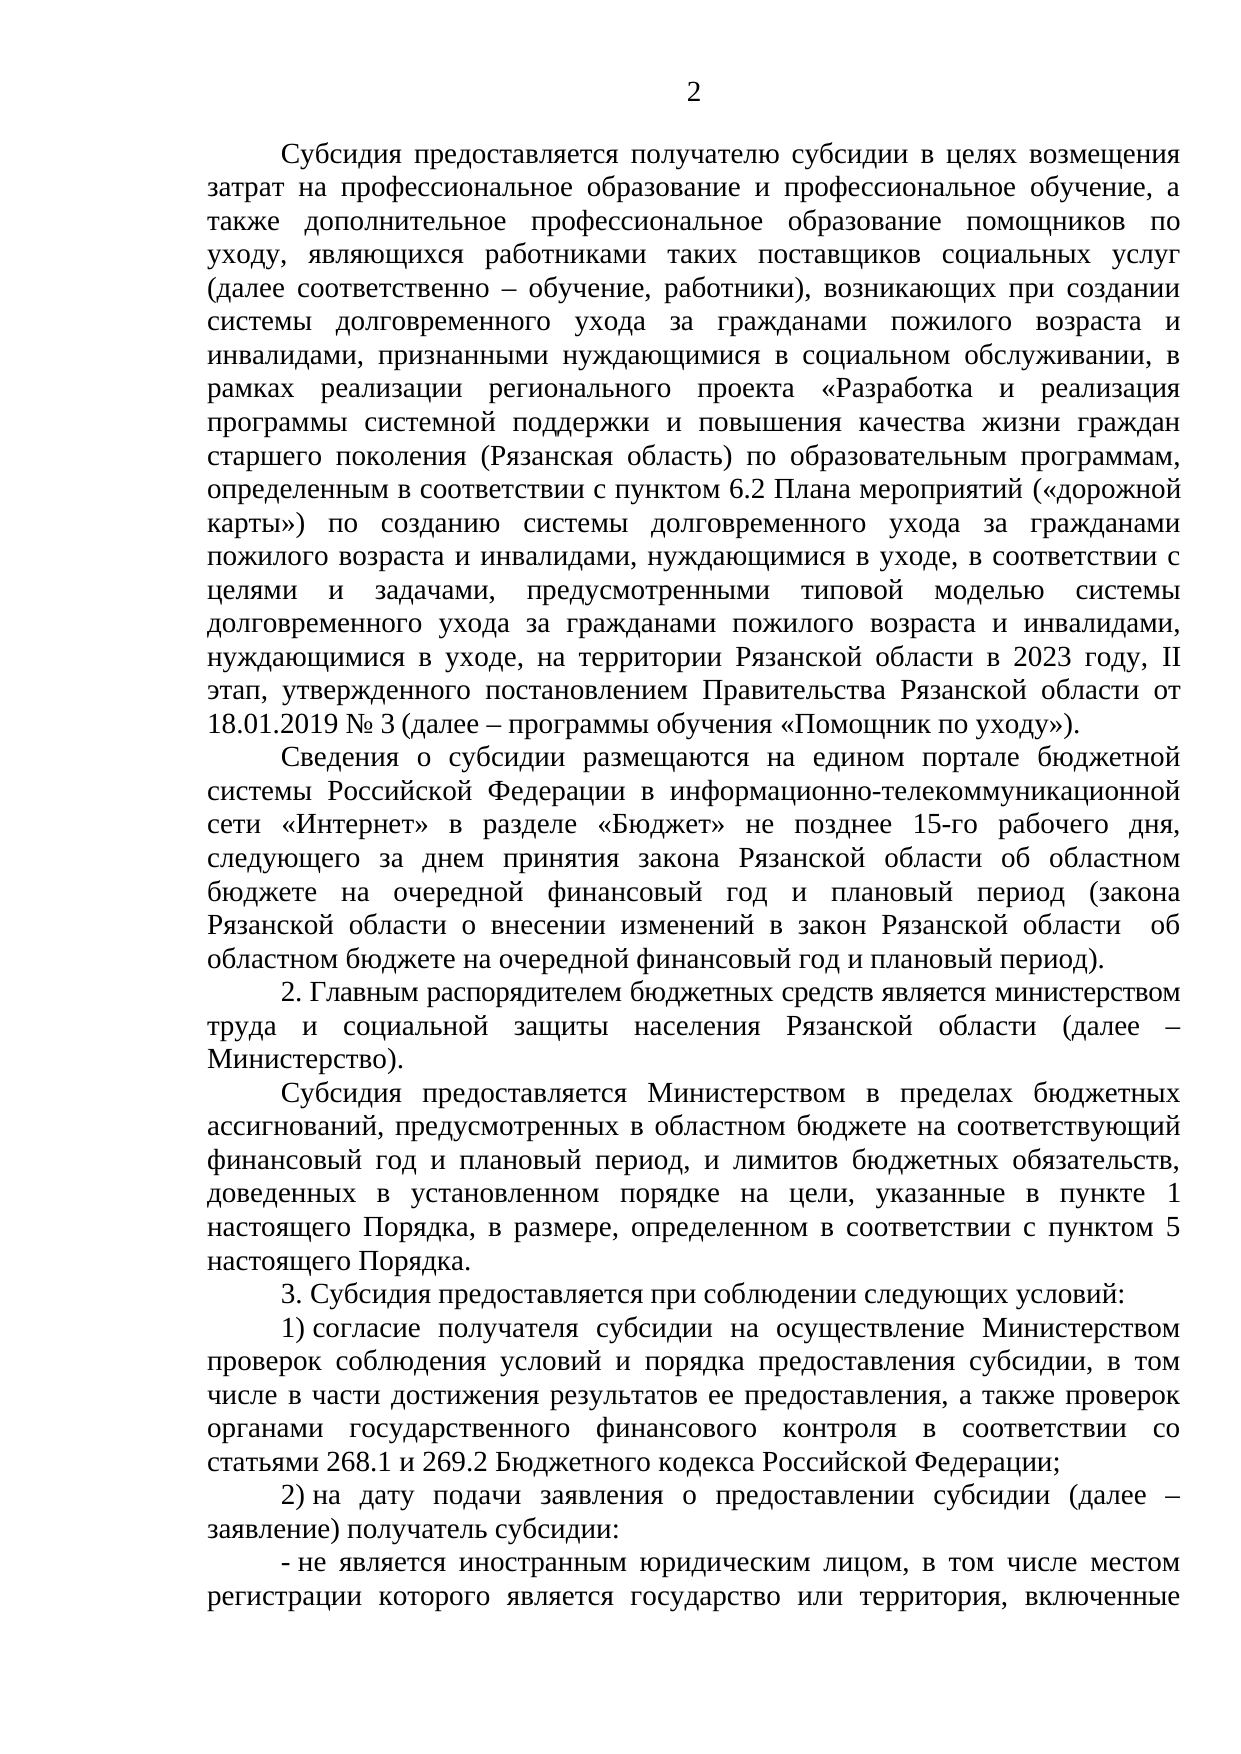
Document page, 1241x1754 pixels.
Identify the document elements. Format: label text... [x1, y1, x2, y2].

text Субсидия предоставляется получателю субсидии в целях возмещения затрат на профессиональное образование и профессиональное обучение, а также дополнительное профессиональное образование помощников по уходу, являющихся работниками таких поставщиков социальных услуг (далее соответственно – обучение, работники), возникающих при создании системы долговременного ухода за гражданами пожилого возраста и инвалидами, признанными нуждающимися в социальном обслуживании, в рамках реализации регионального проекта «Разработка и реализация программы системной поддержки и повышения качества жизни граждан старшего поколения (Рязанская область) по образовательным программам, определенным в соответствии с пунктом 6.2 Плана мероприятий («дорожной карты») по созданию системы долговременного ухода за гражданами пожилого возраста и инвалидами, нуждающимися в уходе, в соответствии с целями и задачами, предусмотренными типовой моделью системы долговременного ухода за гражданами пожилого возраста и инвалидами, нуждающимися в уходе, на территории Рязанской области в 2023 году, II этап, утвержденного постановлением Правительства Рязанской области от 18.01.2019 № 3 (далее – программы обучения «Помощник по уходу»). [207, 136, 1181, 739]
text Сведения о субсидии размещаются на едином портале бюджетной системы Российской Федерации в информационно-телекоммуникационной сети «Интернет» в разделе «Бюджет» не позднее 15-го рабочего дня, следующего за днем принятия закона Рязанской области об областном бюджете на очередной финансовый год и плановый период (закона Рязанской области о внесении изменений в закон Рязанской области об областном бюджете на очередной финансовый год и плановый период). [207, 739, 1181, 974]
text 3. Субсидия предоставляется при соблюдении следующих условий: [207, 1276, 1181, 1310]
text 2. Главным распорядителем бюджетных средств является министерством труда и социальной защиты населения Рязанской области (далее – Министерство). [207, 974, 1181, 1075]
text 1) согласие получателя субсидии на осуществление Министерством проверок соблюдения условий и порядка предоставления субсидии, в том числе в части достижения результатов ее предоставления, а также проверок органами государственного финансового контроля в соответствии со статьями 268.1 и 269.2 Бюджетного кодекса Российской Федерации; [207, 1310, 1181, 1477]
text 2) на дату подачи заявления о предоставлении субсидии (далее – заявление) получатель субсидии: [207, 1477, 1181, 1544]
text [207, 1544, 1181, 1612]
text Субсидия предоставляется Министерством в пределах бюджетных ассигнований, предусмотренных в областном бюджете на соответствующий финансовый год и плановый период, и лимитов бюджетных обязательств, доведенных в установленном порядке на цели, указанные в пункте 1 настоящего Порядка, в размере, определенном в соответствии с пунктом 5 настоящего Порядка. [207, 1075, 1181, 1276]
